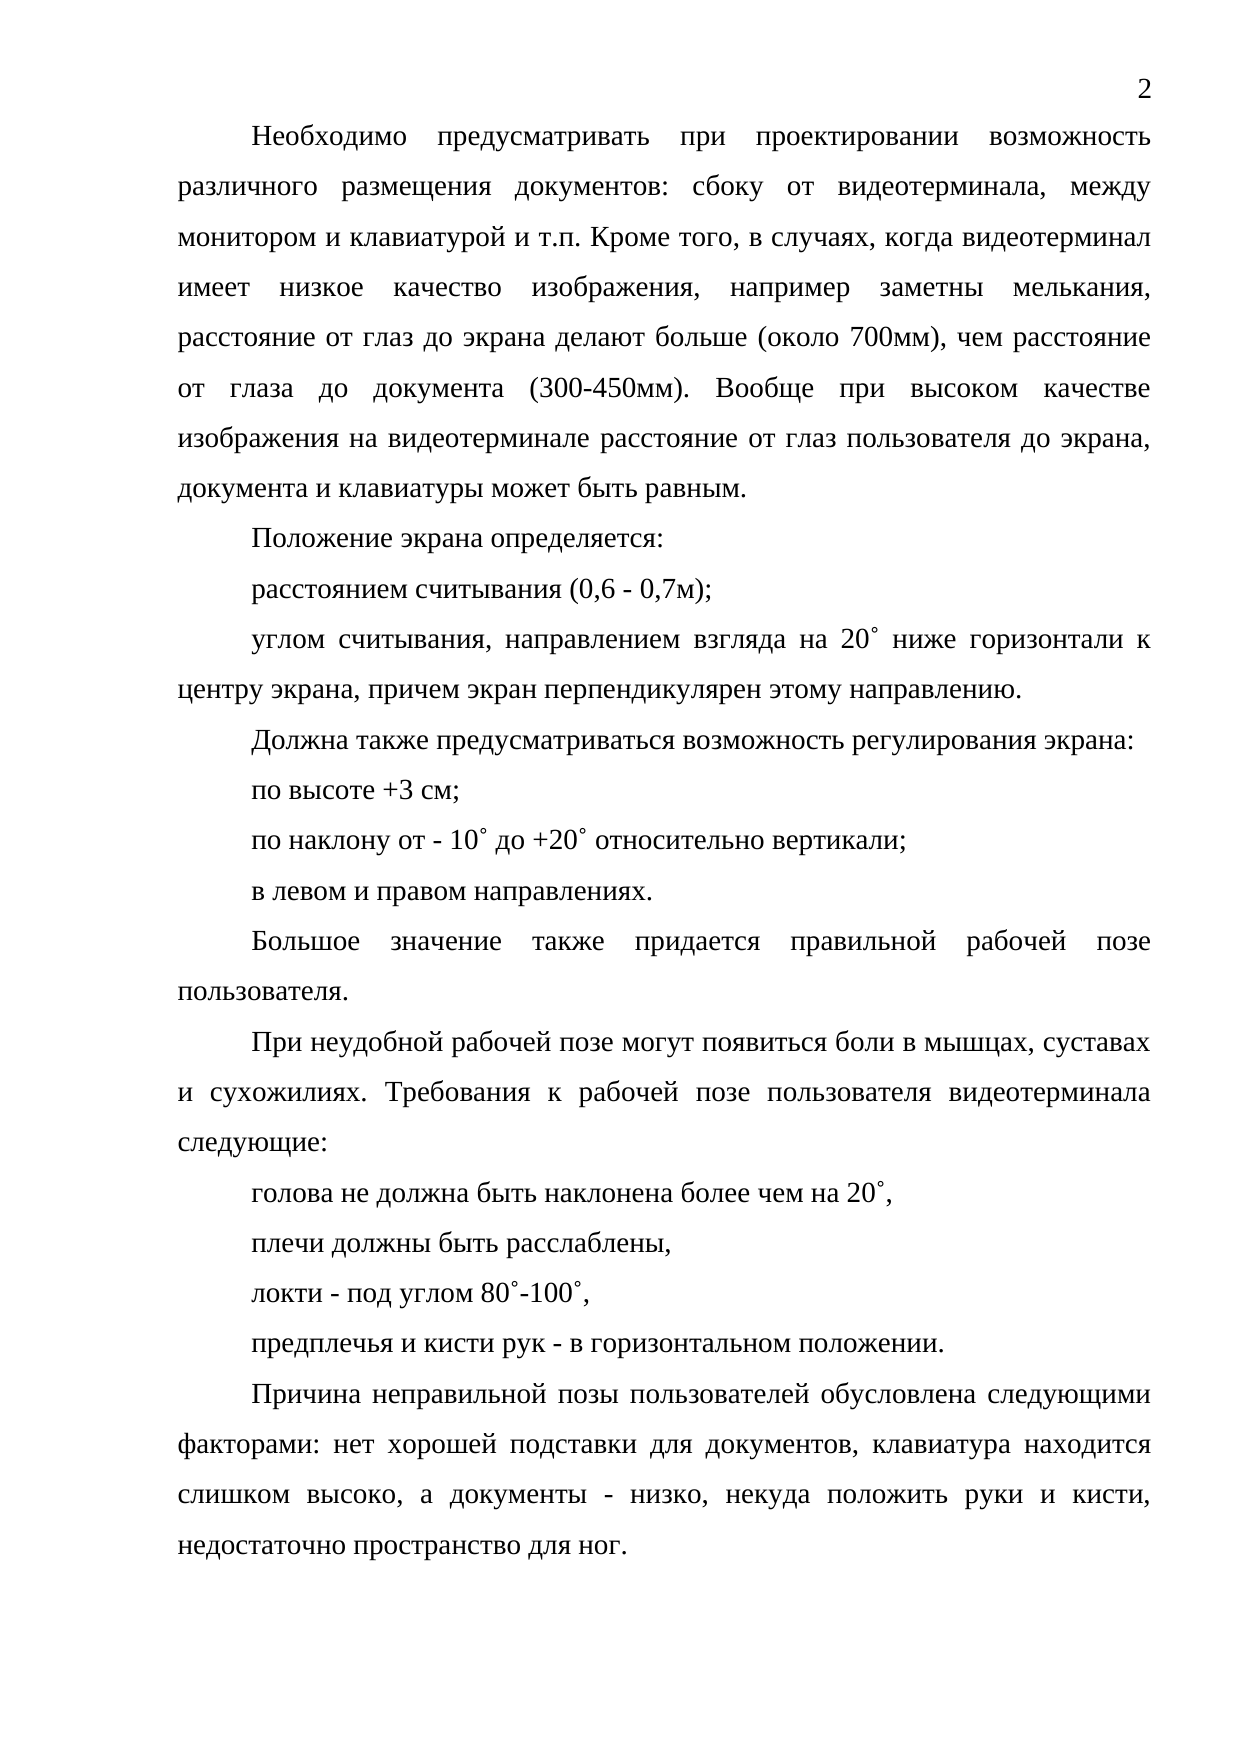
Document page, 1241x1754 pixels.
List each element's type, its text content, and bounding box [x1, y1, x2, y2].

text по наклону от - 10˚ до +20˚ относительно вертикали; [177, 822, 1152, 856]
text Большое значение также придается правильной рабочей позе пользователя. [177, 923, 1152, 1007]
text расстоянием считывания (0,6 - 0,7м); [177, 571, 1152, 604]
text голова не должна быть наклонена более чем на 20˚, [177, 1175, 1152, 1208]
text в левом и правом направлениях. [177, 873, 1152, 906]
text Необходимо предусматривать при проектировании возможность различного размещения документов: сбоку от видеотерминала, между монитором и клавиатурой и т.п. Кроме того, в случаях, когда видеотерминал имеет низкое качество изображения, например заметны мелькания, расстояние от глаз до экрана делают больше (около 700мм), чем расстояние от глаза до документа (300-450мм). Вообще при высоком качестве изображения на видеотерминале расстояние от глаз пользователя до экрана, документа и клавиатуры может быть равным. [177, 118, 1152, 504]
text Должна также предусматриваться возможность регулирования экрана: [177, 722, 1152, 755]
text Причина неправильной позы пользователей обусловлена следующими факторами: нет хорошей подставки для документов, клавиатура находится слишком высоко, а документы - низко, некуда положить руки и кисти, недостаточно пространство для ног. [177, 1376, 1152, 1560]
text При неудобной рабочей позе могут появиться боли в мышцах, суставах и сухожилиях. Требования к рабочей позе пользователя видеотерминала следующие: [177, 1024, 1152, 1158]
text по высоте +3 см; [177, 772, 1152, 806]
text предплечья и кисти рук - в горизонтальном положении. [177, 1326, 1152, 1359]
text плечи должны быть расслаблены, [177, 1225, 1152, 1258]
text локти - под углом 80˚-100˚, [177, 1275, 1152, 1309]
text Положение экрана определяется: [177, 521, 1152, 554]
text углом считывания, направлением взгляда на 20˚ ниже горизонтали к центру экрана, причем экран перпендикулярен этому направлению. [177, 621, 1152, 705]
